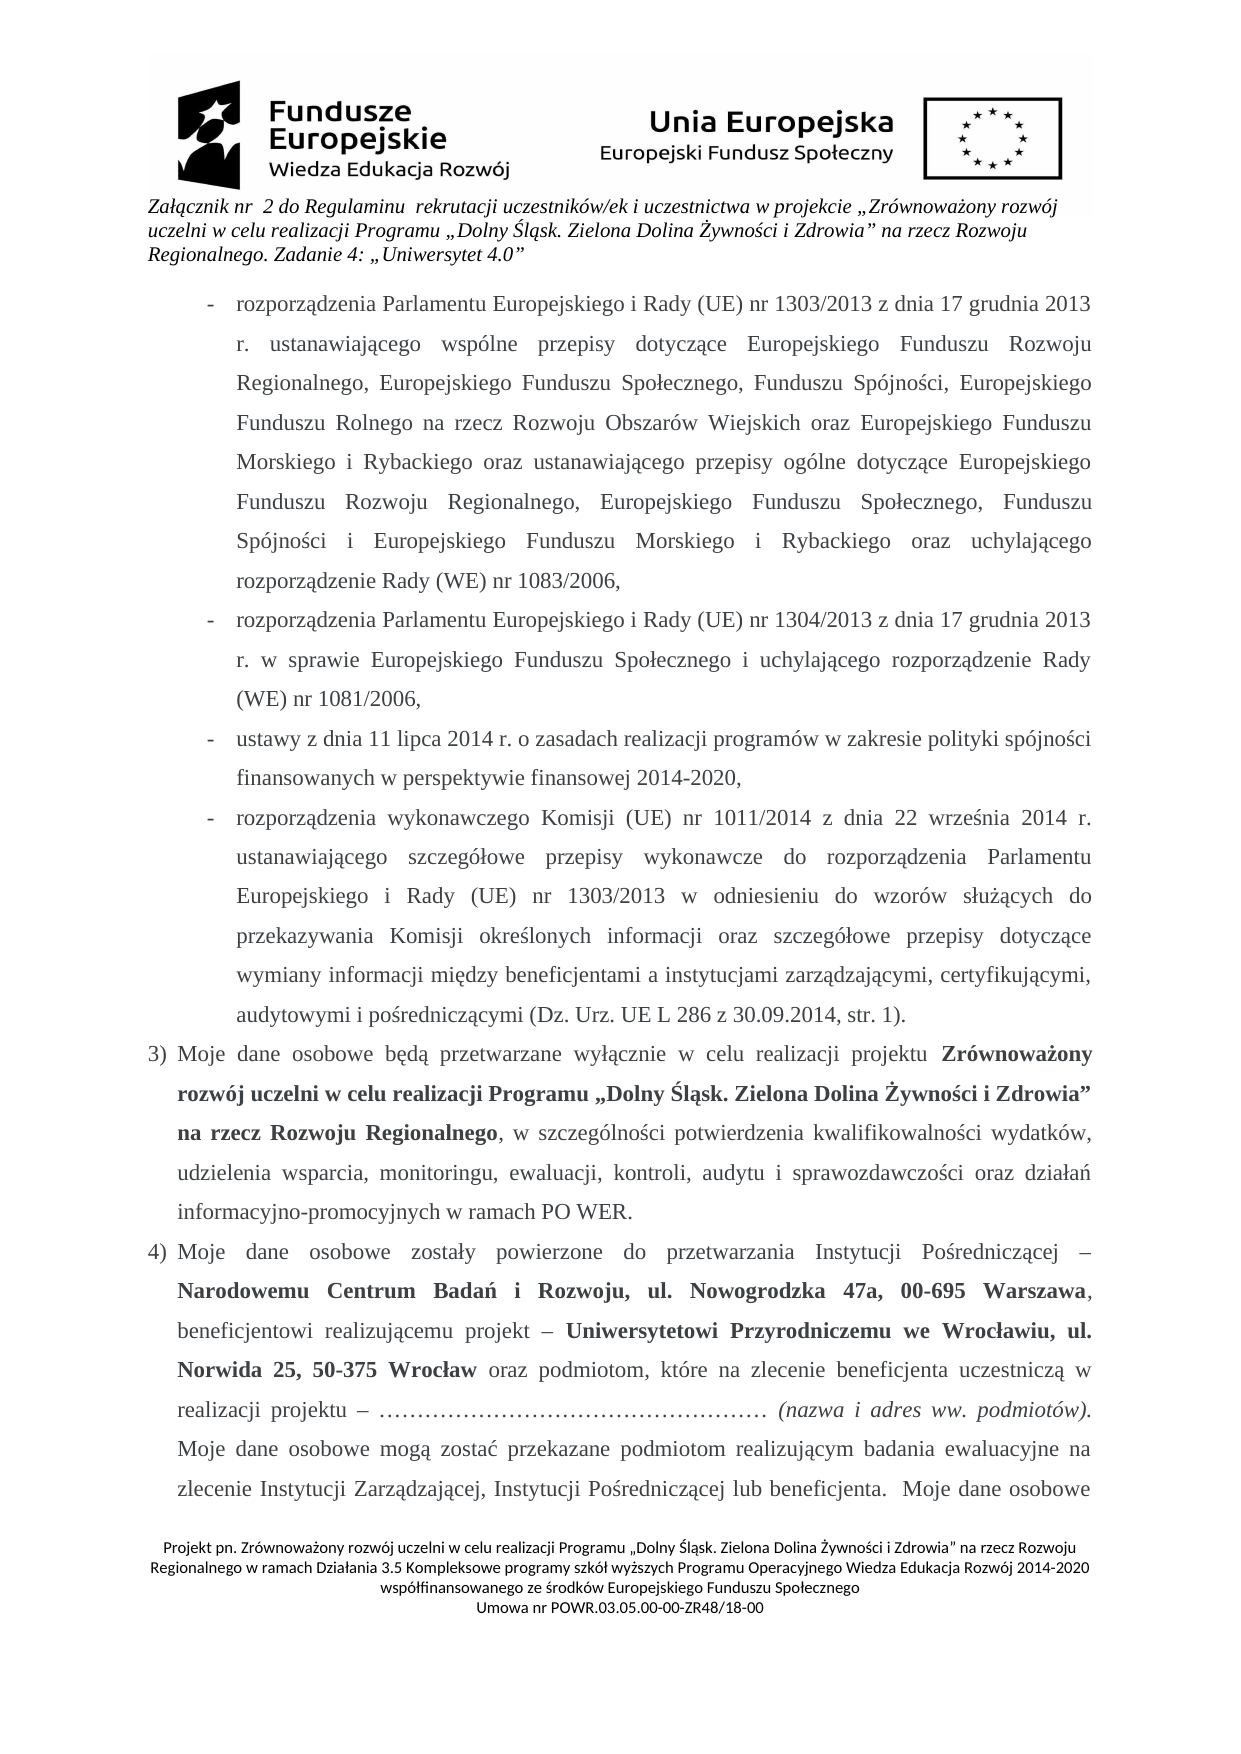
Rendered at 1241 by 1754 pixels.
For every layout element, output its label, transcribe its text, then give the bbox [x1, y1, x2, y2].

picture [147, 53, 1093, 217]
list rozporządzenia Parlamentu Europejskiego i Rady (UE) nr 1303/2013 z dnia 17 grudnia 2013 r. ustanawiającego wspólne przepisy dotyczące Europejskiego Funduszu Rozwoju Regionalnego, Europejskiego Funduszu Społecznego, Funduszu Spójności, Europejskiego Funduszu Rolnego na rzecz Rozwoju Obszarów Wiejskich oraz Europejskiego Funduszu Morskiego i Rybackiego oraz ustanawiającego przepisy ogólne dotyczące Europejskiego Funduszu Rozwoju Regionalnego, Europejskiego Funduszu Społecznego, Funduszu Spójności i Europejskiego Funduszu Morskiego i Rybackiego oraz uchylającego rozporządzenie Rady (WE) nr 1083/2006, [207, 290, 1093, 593]
list rozporządzenia Parlamentu Europejskiego i Rady (UE) nr 1304/2013 z dnia 17 grudnia 2013 r. w sprawie Europejskiego Funduszu Społecznego i uchylającego rozporządzenie Rady (WE) nr 1081/2006, [207, 606, 1093, 711]
list Moje dane osobowe będą przetwarzane wyłącznie w celu realizacji projektu Zrównoważony rozwój uczelni w celu realizacji Programu „Dolny Śląsk. Zielona Dolina Żywności i Zdrowia” na rzecz Rozwoju Regionalnego, w szczególności potwierdzenia kwalifikowalności wydatków, udzielenia wsparcia, monitoringu, ewaluacji, kontroli, audytu i sprawozdawczości oraz działań informacyjno-promocyjnych w ramach PO WER. [148, 1040, 1093, 1225]
list ustawy z dnia 11 lipca 2014 r. o zasadach realizacji programów w zakresie polityki spójności finansowanych w perspektywie finansowej 2014-2020, [207, 724, 1093, 790]
list rozporządzenia wykonawczego Komisji (UE) nr 1011/2014 z dnia 22 września 2014 r. ustanawiającego szczegółowe przepisy wykonawcze do rozporządzenia Parlamentu Europejskiego i Rady (UE) nr 1303/2013 w odniesieniu do wzorów służących do przekazywania Komisji określonych informacji oraz szczegółowe przepisy dotyczące wymiany informacji między beneficjentami a instytucjami zarządzającymi, certyfikującymi, audytowymi i pośredniczącymi (Dz. Urz. UE L 286 z 30.09.2014, str. 1). [207, 803, 1093, 1027]
